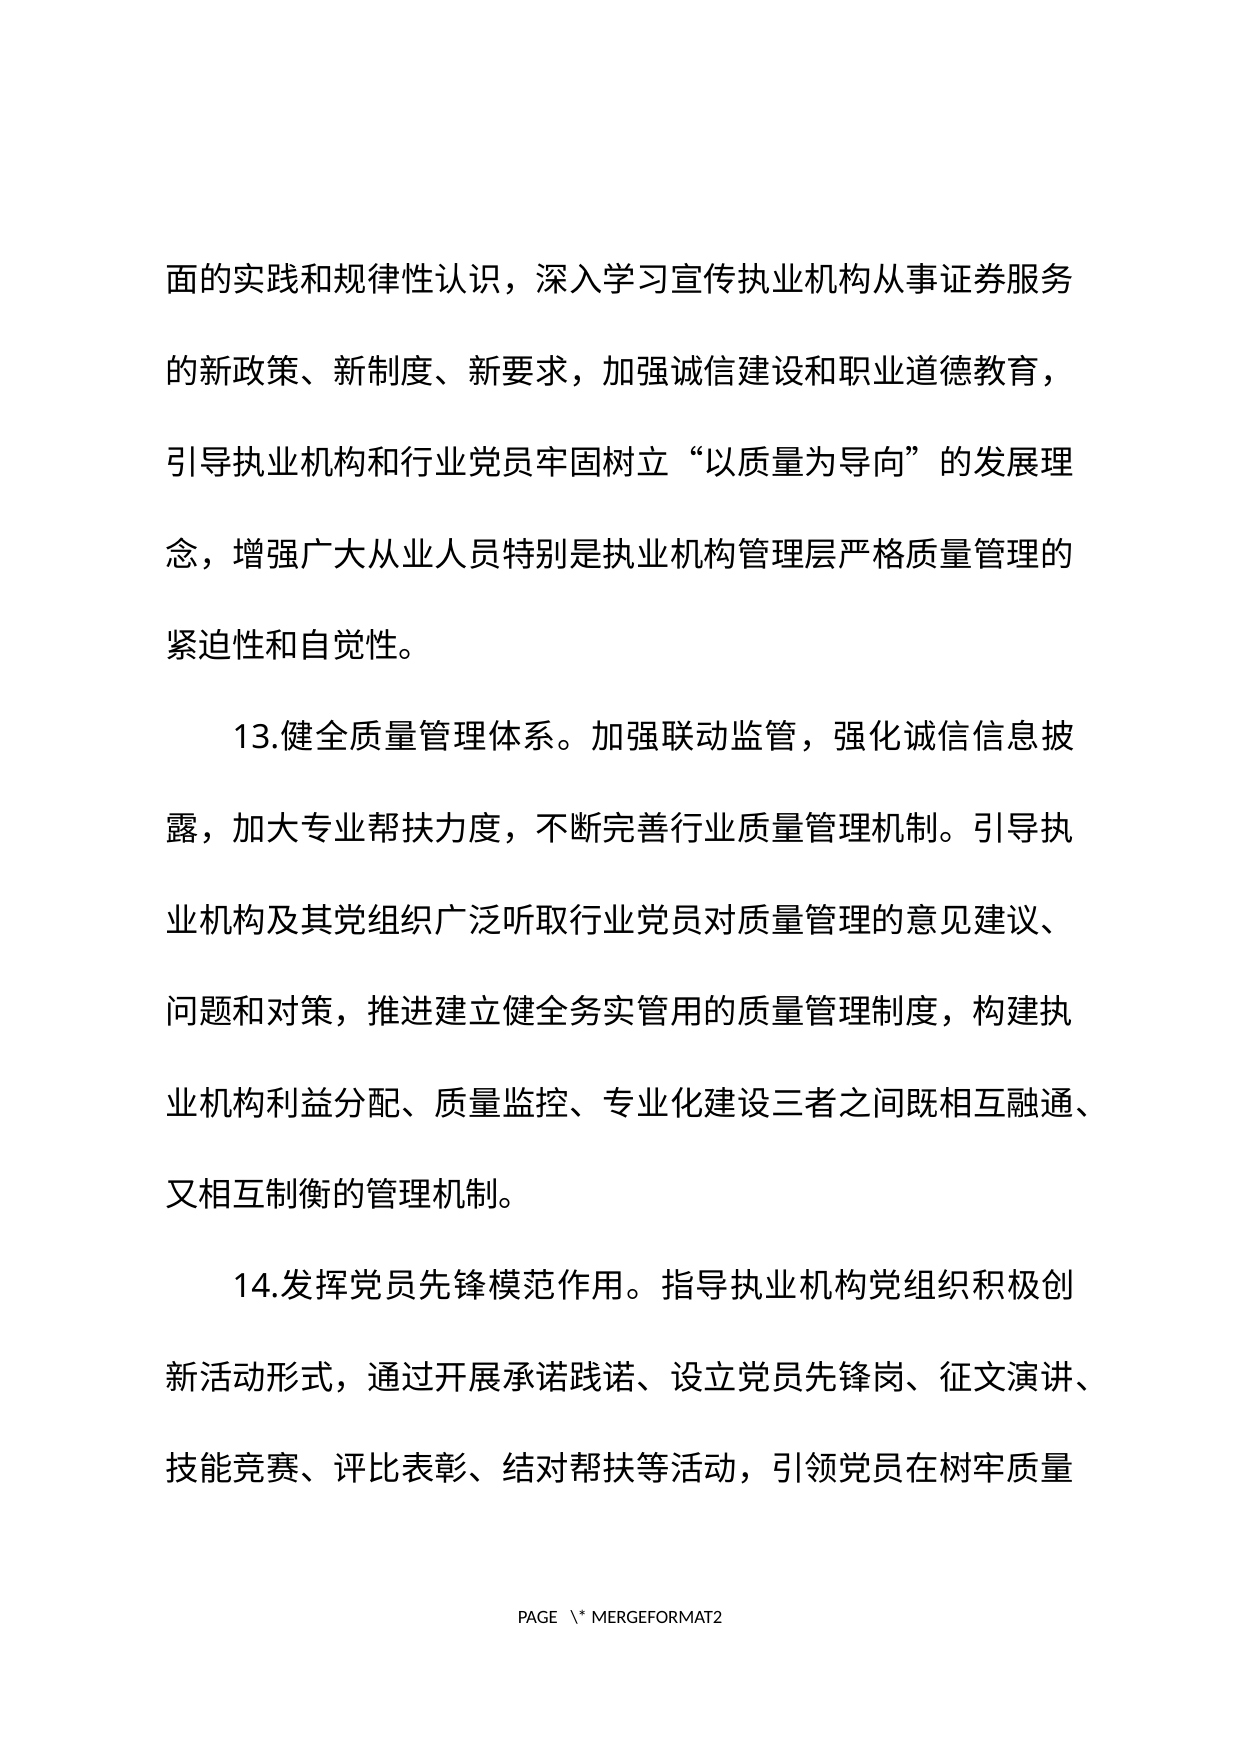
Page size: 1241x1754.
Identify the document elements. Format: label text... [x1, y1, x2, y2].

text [165, 1238, 1075, 1512]
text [165, 232, 1075, 689]
text 13.健全质量管理体系。加强联动监管，强化诚信信息披露，加大专业帮扶力度，不断完善行业质量管理机制。引导执业机构及其党组织广泛听取行业党员对质量管理的意见建议、问题和对策，推进建立健全务实管用的质量管理制度，构建执业机构利益分配、质量监控、专业化建设三者之间既相互融通、又相互制衡的管理机制。 [165, 689, 1075, 1238]
